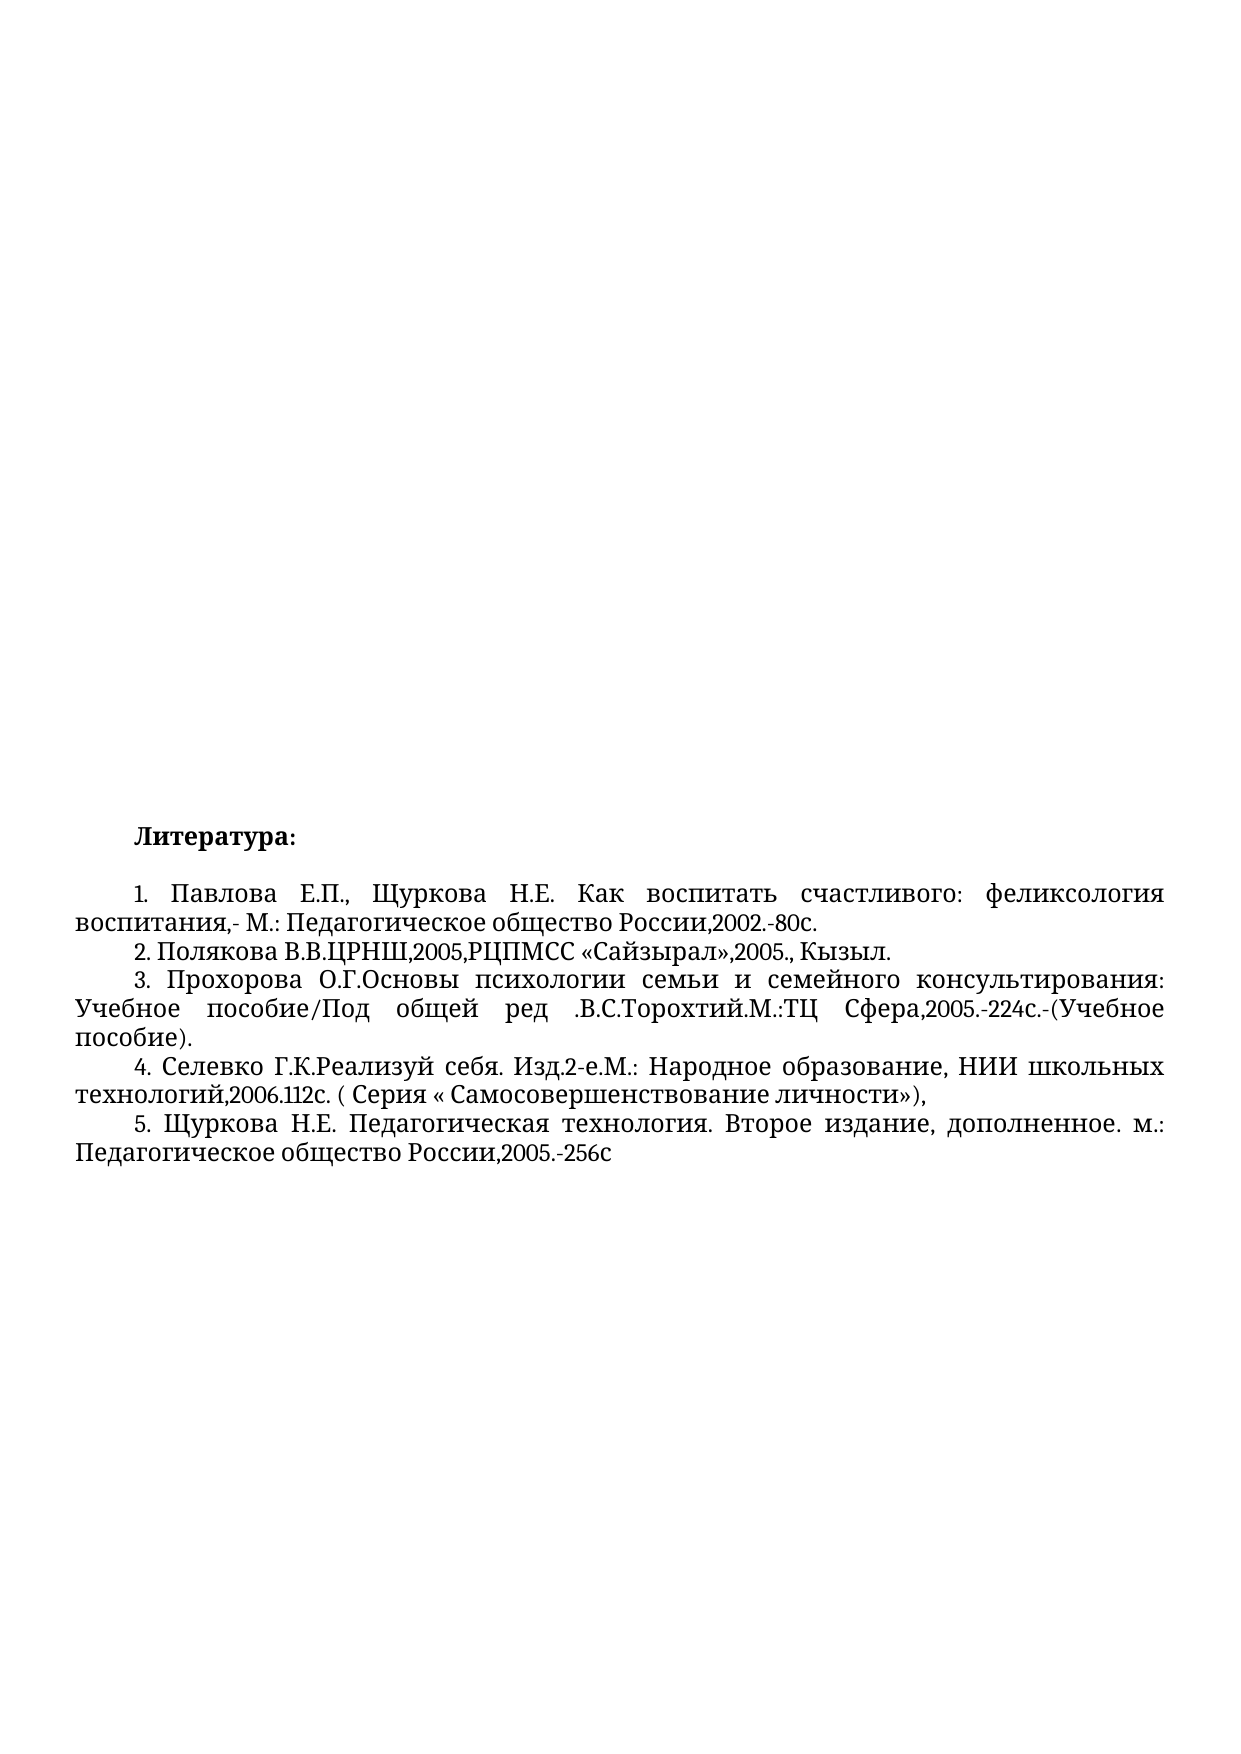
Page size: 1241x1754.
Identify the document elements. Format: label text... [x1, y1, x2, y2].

text 3. Прохорова О.Г.Основы психологии семьи и семейного консультирования: Учебное пособие/Под общей ред .В.С.Торохтий.М.:ТЦ Сфера,2005.-224с.-(Учебное пособие). [75, 966, 1165, 1052]
text 1. Павлова Е.П., Щуркова Н.Е. Как воспитать счастливого: феликсология воспитания,- М.: Педагогическое общество России,2002.-80с. [75, 880, 1165, 937]
text 2. Полякова В.В.ЦРНШ,2005,РЦПМСС «Сайзырал»,2005., Кызыл. [75, 937, 1165, 966]
text 5. Щуркова Н.Е. Педагогическая технология. Второе издание, дополненное. м.: Педагогическое общество России,2005.-256с [75, 1110, 1165, 1167]
text Литература: [75, 822, 1165, 851]
text 4. Селевко Г.К.Реализуй себя. Изд.2-е.М.: Народное образование, НИИ школьных технологий,2006.112с. ( Серия « Самосовершенствование личности»), [75, 1052, 1165, 1110]
